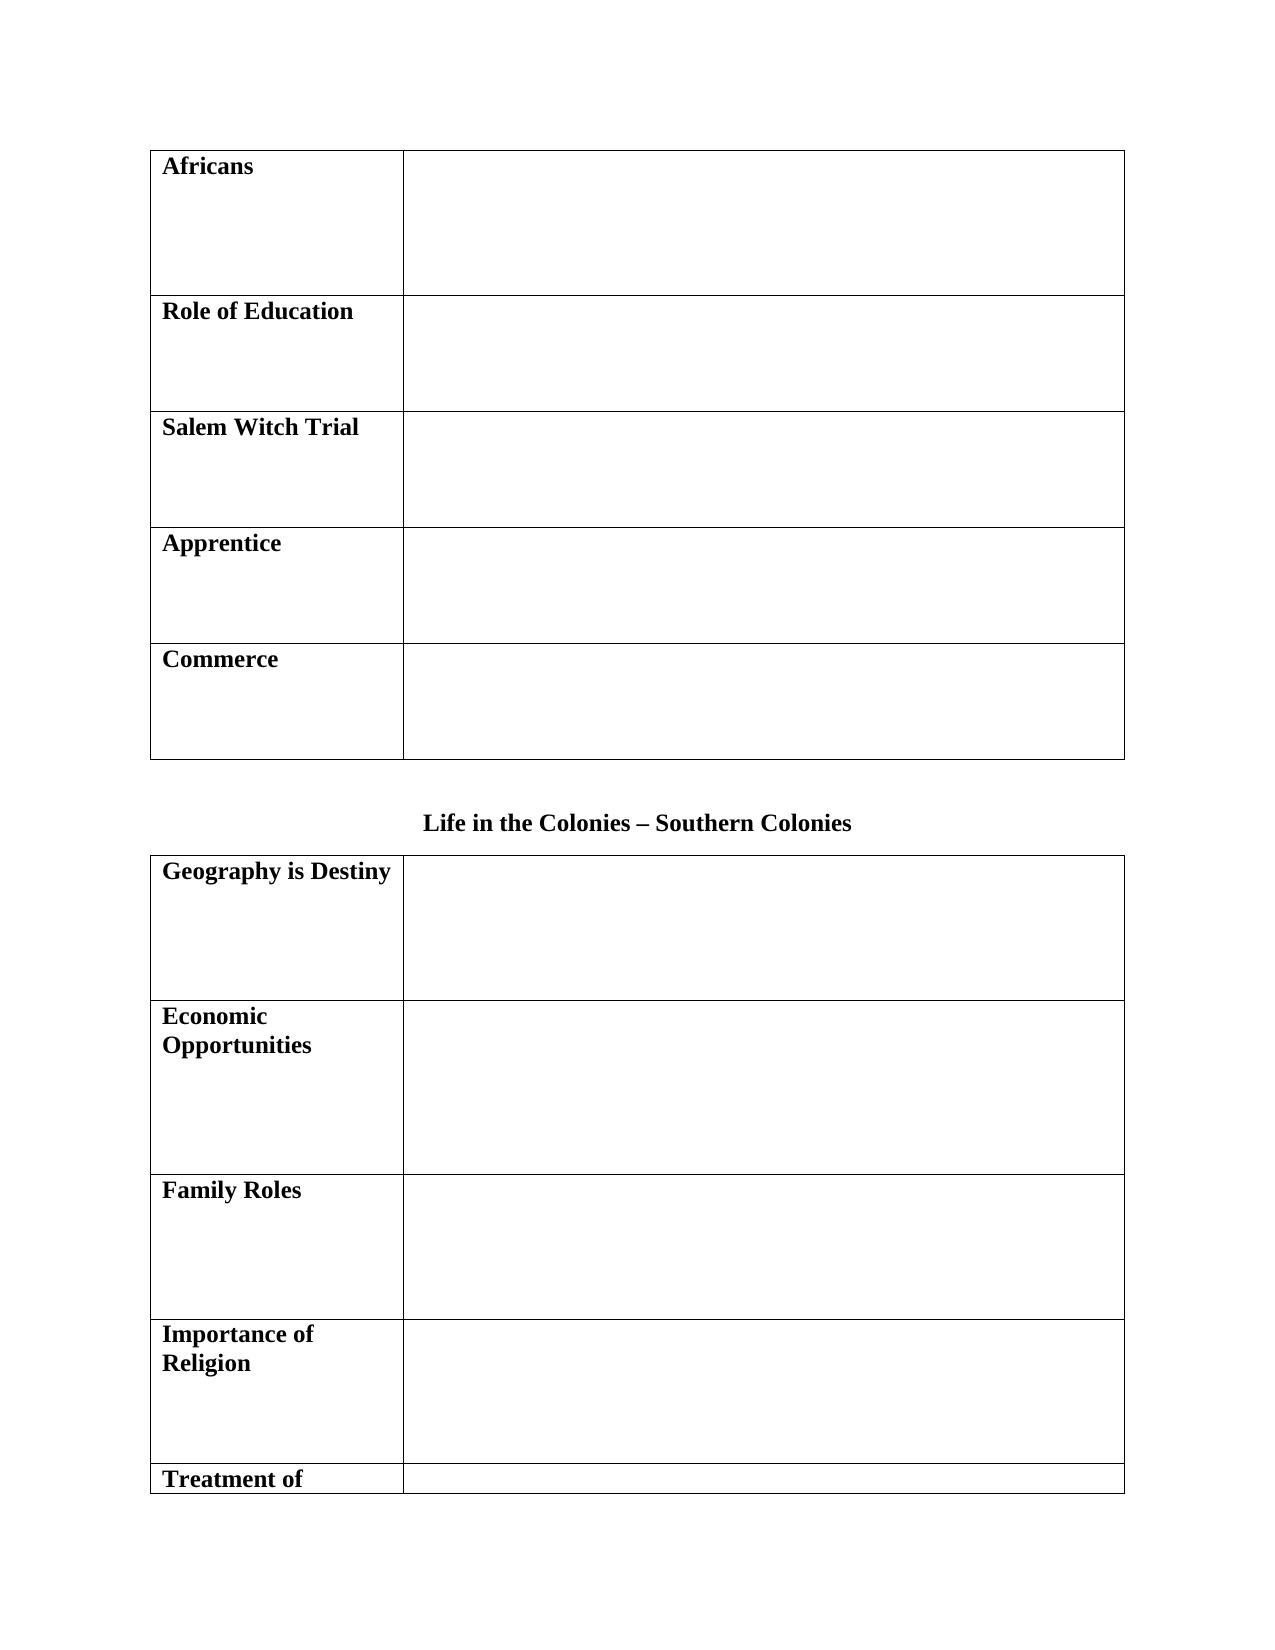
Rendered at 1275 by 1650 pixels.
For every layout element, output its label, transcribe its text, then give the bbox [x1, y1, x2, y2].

table_cell Role of Education [151, 296, 403, 411]
table_cell Commerce [151, 644, 403, 759]
table_cell [404, 1464, 1124, 1493]
table_cell [404, 296, 1124, 411]
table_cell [151, 1464, 403, 1493]
table_cell [404, 644, 1124, 759]
table_cell Family Roles [151, 1175, 403, 1318]
table_cell [404, 151, 1124, 295]
text Life in the Colonies – Southern Colonies [150, 808, 1125, 836]
table_cell [404, 412, 1124, 527]
table_header Geography is Destiny [151, 856, 403, 1000]
table_header [404, 856, 1124, 1000]
table_cell Apprentice [151, 528, 403, 643]
table_cell [404, 1001, 1124, 1174]
table_cell Importance of Religion [151, 1320, 403, 1463]
table_cell Economic Opportunities [151, 1001, 403, 1174]
table_cell [404, 1175, 1124, 1318]
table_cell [151, 151, 403, 295]
table_cell [404, 528, 1124, 643]
table_cell Salem Witch Trial [151, 412, 403, 527]
table_cell [404, 1320, 1124, 1463]
